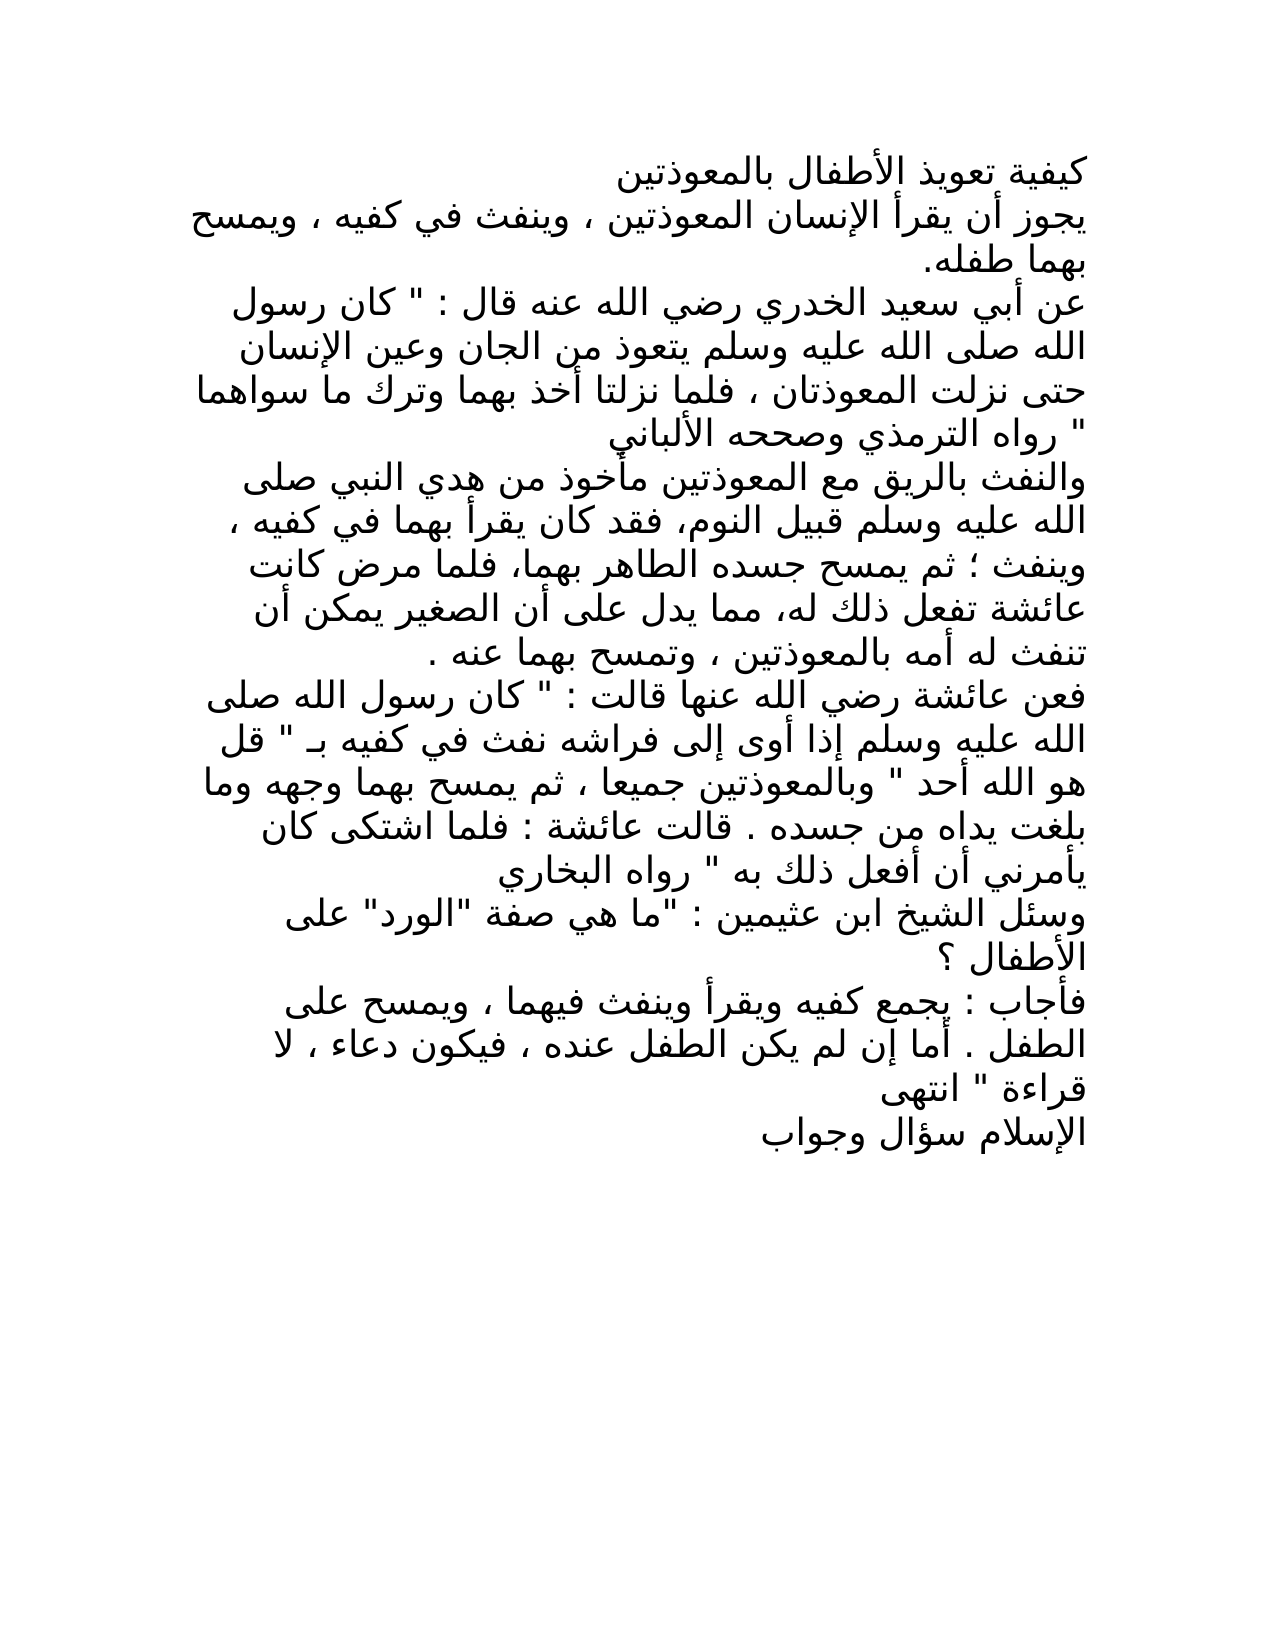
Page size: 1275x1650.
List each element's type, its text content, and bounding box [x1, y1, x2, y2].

text وسئل الشيخ ابن عثيمين : "ما هي صفة "الورد" على الأطفال ؟ [187, 892, 1087, 979]
text والنفث بالريق مع المعوذتين مأخوذ من هدي النبي صلى الله عليه وسلم قبيل النوم، فقد كان يقرأ بهما في كفيه ، وينفث ؛ ثم يمسح جسده الطاهر بهما، فلما مرض كانت عائشة تفعل ذلك له، مما يدل على أن الصغير يمكن أن تنفث له أمه بالمعوذتين ، وتمسح بهما عنه . [187, 456, 1087, 674]
text فعن عائشة رضي الله عنها قالت : " كان رسول الله صلى الله عليه وسلم إذا أوى إلى فراشه نفث في كفيه بـ " قل هو الله أحد " وبالمعوذتين جميعا ، ثم يمسح بهما وجهه وما بلغت يداه من جسده . قالت عائشة : فلما اشتكى كان يأمرني أن أفعل ذلك به " رواه البخاري [187, 674, 1087, 892]
text الإسلام سؤال وجواب [187, 1110, 1087, 1154]
text فأجاب : يجمع كفيه ويقرأ وينفث فيهما ، ويمسح على الطفل . أما إن لم يكن الطفل عنده ، فيكون دعاء ، لا قراءة " انتهى [187, 979, 1087, 1110]
text كيفية تعويذ الأطفال بالمعوذتين [187, 150, 1087, 194]
text يجوز أن يقرأ الإنسان المعوذتين ، وينفث في كفيه ، ويمسح بهما طفله. [187, 194, 1087, 281]
text عن أبي سعيد الخدري رضي الله عنه قال : " كان رسول الله صلى الله عليه وسلم يتعوذ من الجان وعين الإنسان حتى نزلت المعوذتان ، فلما نزلتا أخذ بهما وترك ما سواهما " رواه الترمذي وصححه الألباني [187, 281, 1087, 456]
